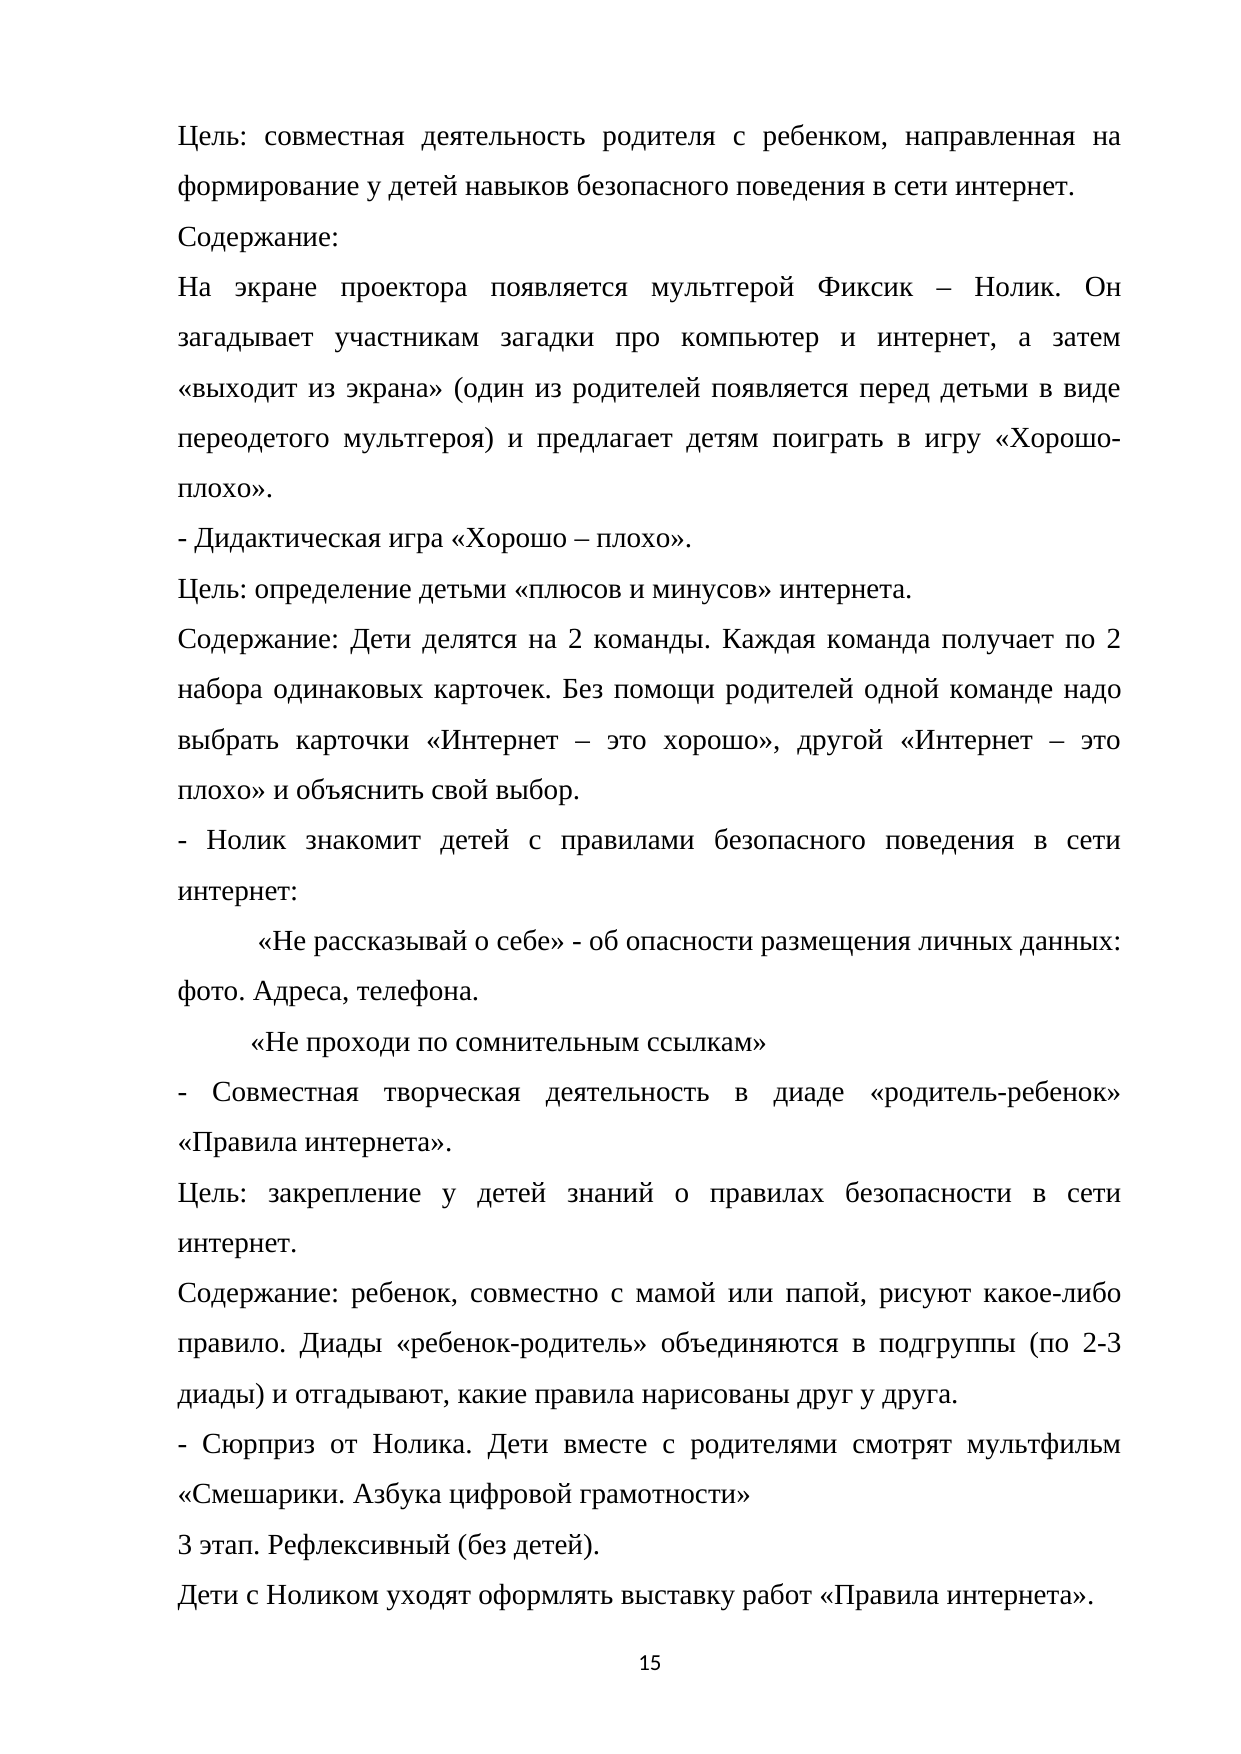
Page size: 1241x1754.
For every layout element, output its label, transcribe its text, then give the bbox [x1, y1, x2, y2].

text Цель: закрепление у детей знаний о правилах безопасности в сети интернет. [177, 1175, 1122, 1258]
text «Не рассказывай о себе» - об опасности размещения личных данных: фото. Адреса, телефона. [177, 923, 1122, 1007]
text - Дидактическая игра «Хорошо – плохо». [177, 521, 1122, 554]
text Содержание: Дети делятся на 2 команды. Каждая команда получает по 2 набора одинаковых карточек. Без помощи родителей одной команде надо выбрать карточки «Интернет – это хорошо», другой «Интернет – это плохо» и объяснить свой выбор. [177, 621, 1122, 806]
text Дети с Ноликом уходят оформлять выставку работ «Правила интернета». [177, 1577, 1122, 1611]
text - Сюрприз от Нолика. Дети вместе с родителями смотрят мультфильм «Смешарики. Азбука цифровой грамотности» [177, 1426, 1122, 1510]
text На экране проектора появляется мультгерой Фиксик – Нолик. Он загадывает участникам загадки про компьютер и интернет, а затем «выходит из экрана» (один из родителей появляется перед детьми в виде переодетого мультгероя) и предлагает детям поиграть в игру «Хорошо-плохо». [177, 269, 1122, 504]
text Содержание: ребенок, совместно с мамой или папой, рисуют какое-либо правило. Диады «ребенок-родитель» объединяются в подгруппы (по 2-3 диады) и отгадывают, какие правила нарисованы друг у друга. [177, 1275, 1122, 1409]
text - Нолик знакомит детей с правилами безопасного поведения в сети интернет: [177, 822, 1122, 906]
text Цель: определение детьми «плюсов и минусов» интернета. [177, 571, 1122, 604]
text 3 этап. Рефлексивный (без детей). [177, 1527, 1122, 1560]
text Содержание: [177, 219, 1122, 252]
text - Совместная творческая деятельность в диаде «родитель-ребенок» «Правила интернета». [177, 1074, 1122, 1158]
text Цель: совместная деятельность родителя с ребенком, направленная на формирование у детей навыков безопасного поведения в сети интернет. [177, 118, 1122, 202]
text «Не проходи по сомнительным ссылкам» [177, 1024, 1122, 1057]
